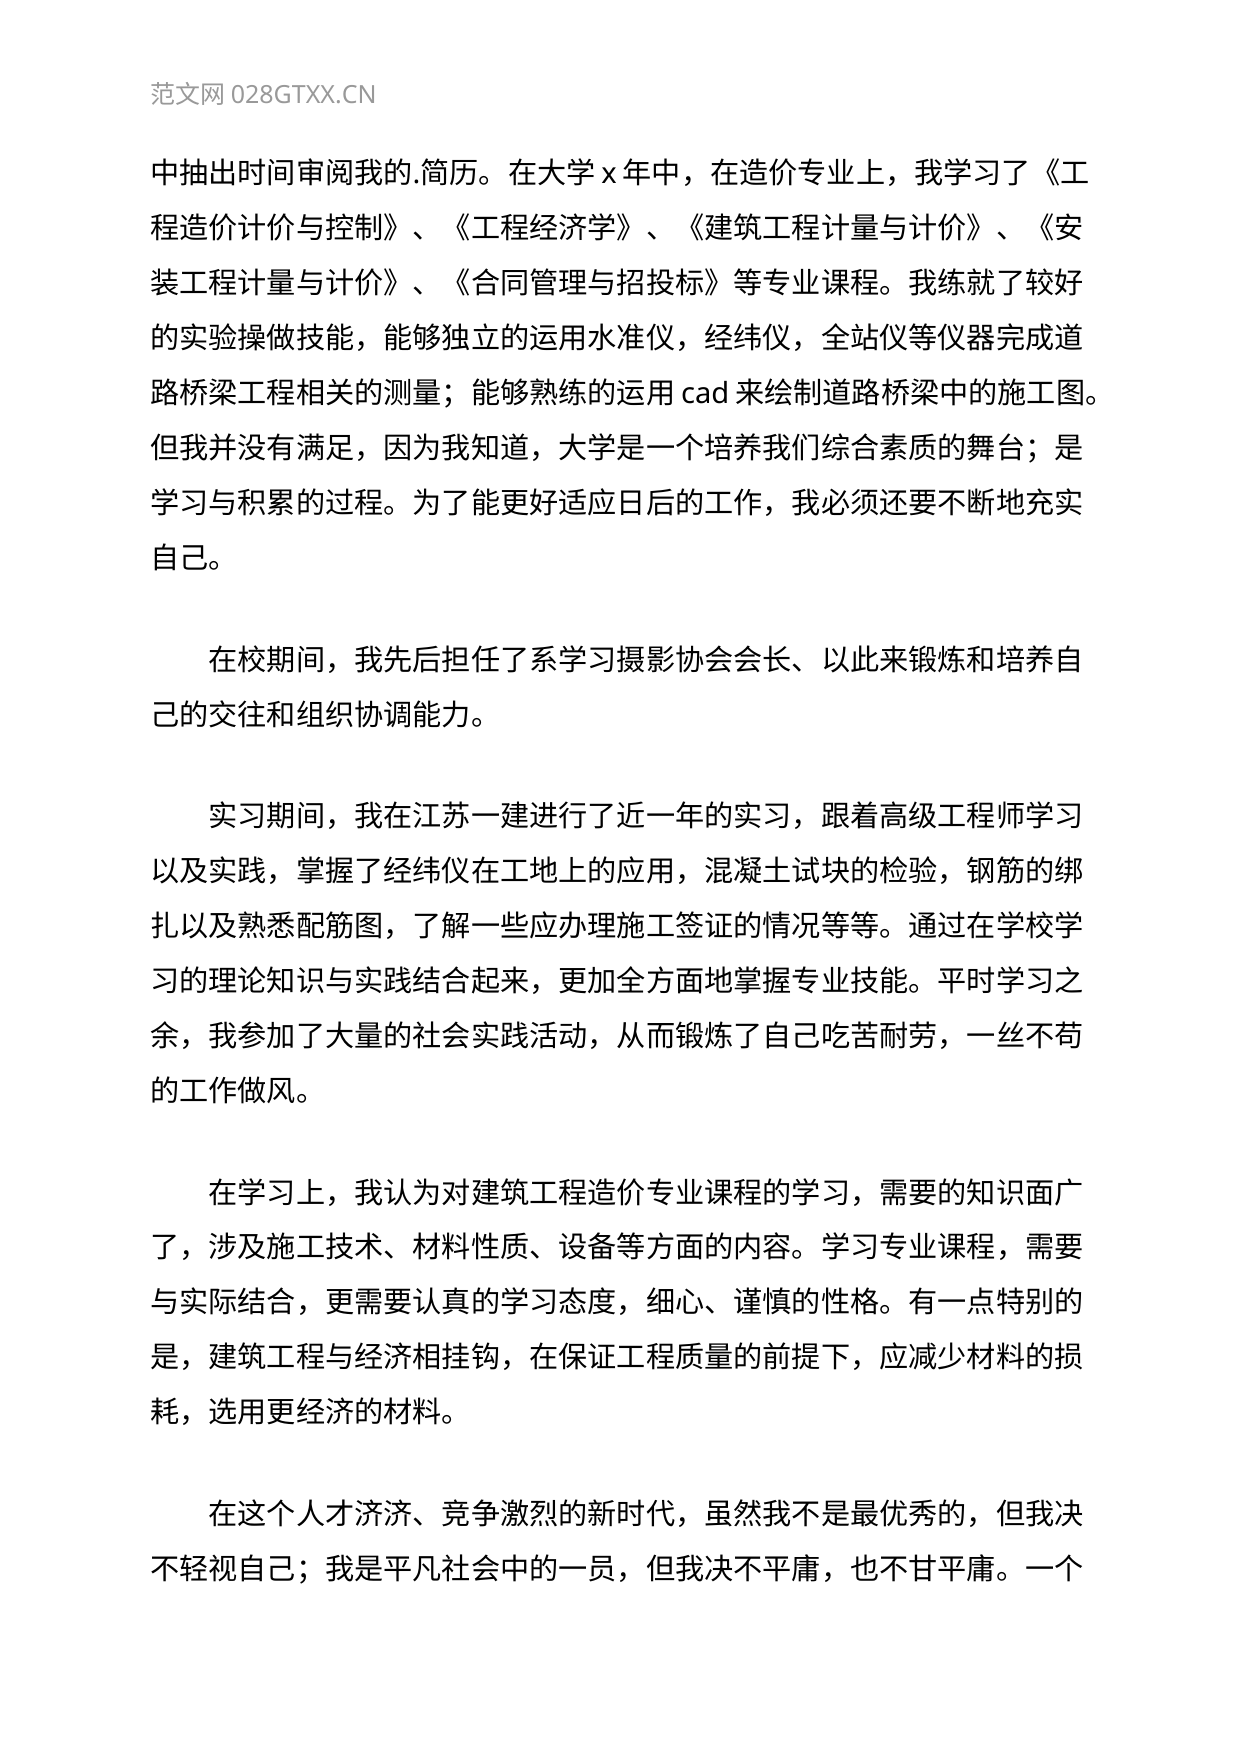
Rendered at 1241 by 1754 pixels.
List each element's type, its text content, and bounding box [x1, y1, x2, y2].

text 在学习上，我认为对建筑工程造价专业课程的学习，需要的知识面广了，涉及施工技术、材料性质、设备等方面的内容。学习专业课程，需要与实际结合，更需要认真的学习态度，细心、谨慎的性格。有一点特别的是，建筑工程与经济相挂钩，在保证工程质量的前提下，应减少材料的损耗，选用更经济的材料。 [150, 1169, 1090, 1431]
text 实习期间，我在江苏一建进行了近一年的实习，跟着高级工程师学习以及实践，掌握了经纬仪在工地上的应用，混凝土试块的检验，钢筋的绑扎以及熟悉配筋图，了解一些应办理施工签证的情况等等。通过在学校学习的理论知识与实践结合起来，更加全方面地掌握专业技能。平时学习之余，我参加了大量的社会实践活动，从而锻炼了自己吃苦耐劳，一丝不苟的工作做风。 [150, 793, 1090, 1110]
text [150, 150, 1090, 577]
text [150, 1491, 1090, 1588]
text 在校期间，我先后担任了系学习摄影协会会长、以此来锻炼和培养自己的交往和组织协调能力。 [150, 636, 1090, 733]
